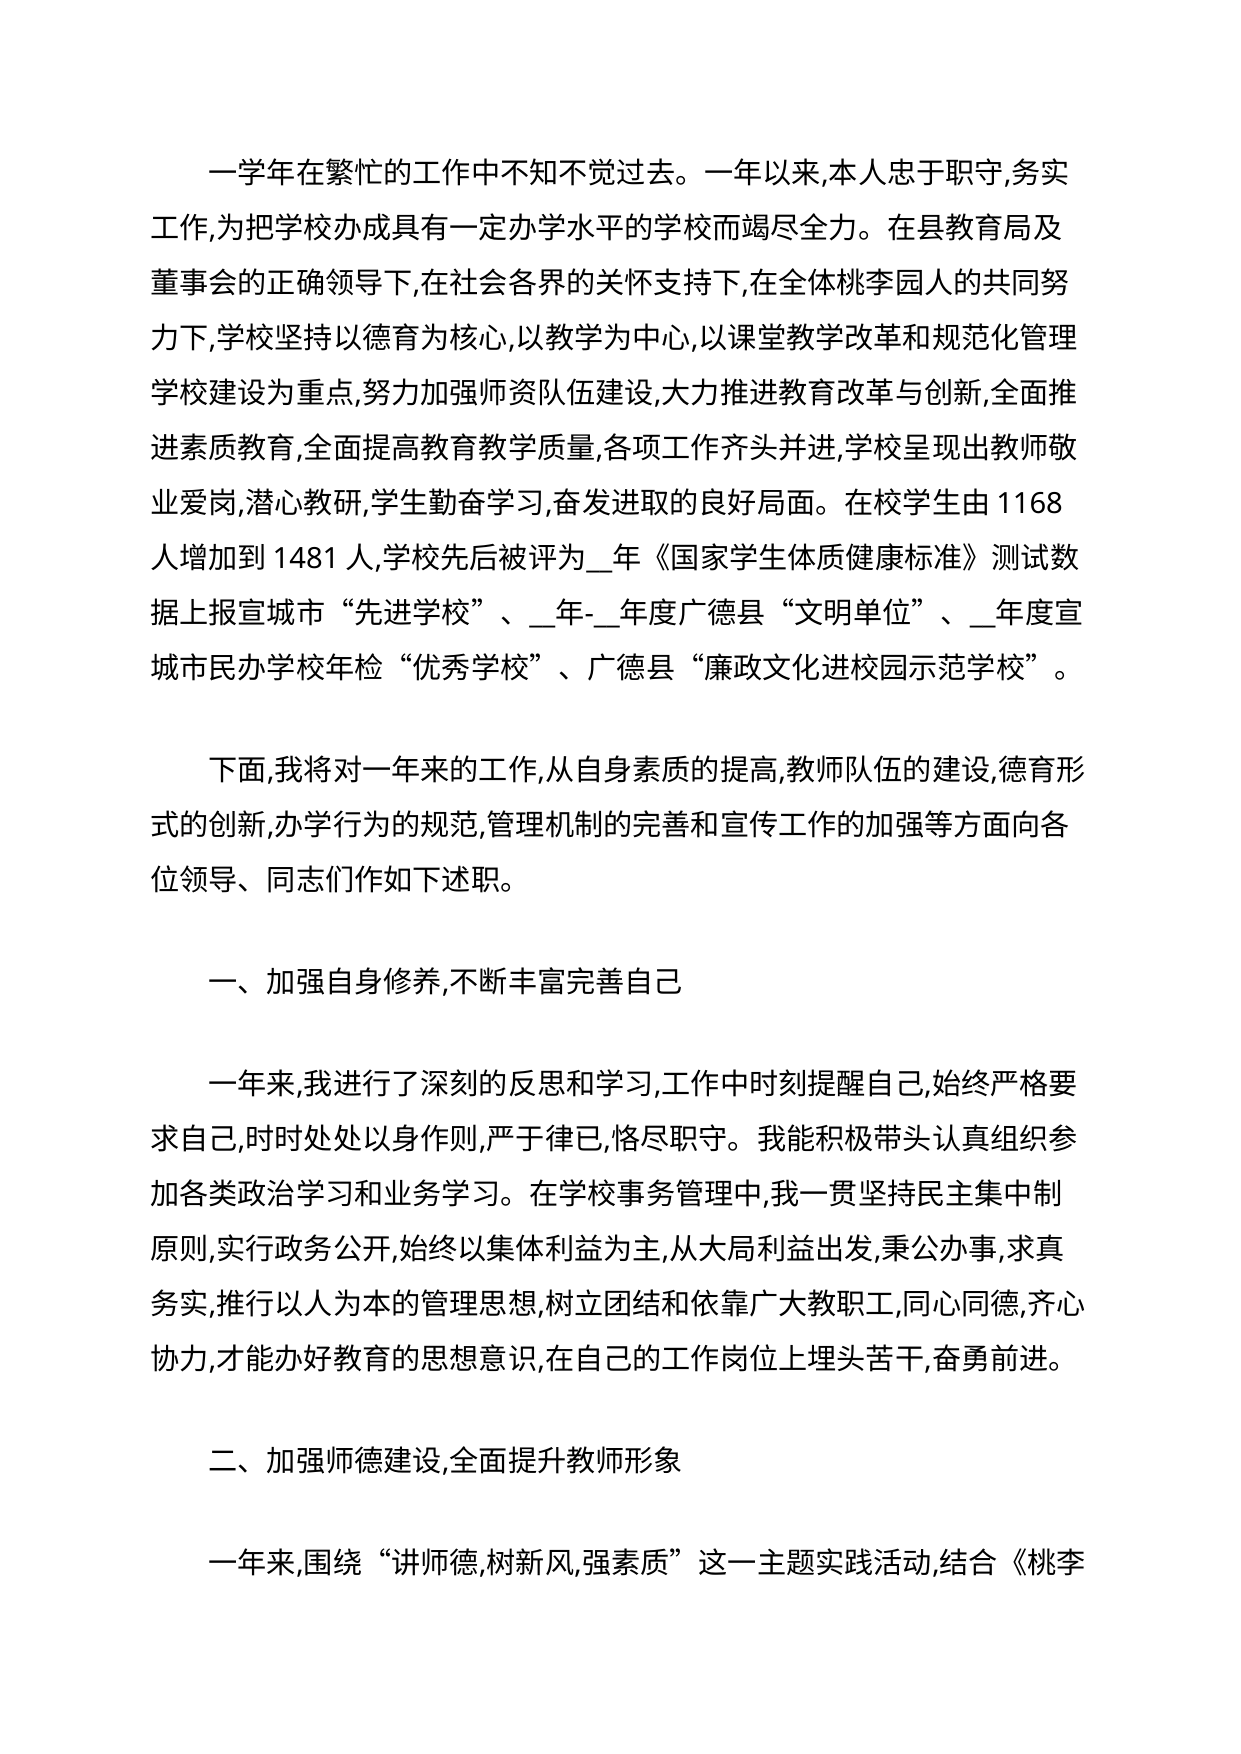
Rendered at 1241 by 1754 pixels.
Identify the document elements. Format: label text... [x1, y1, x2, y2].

text 一学年在繁忙的工作中不知不觉过去。一年以来,本人忠于职守,务实工作,为把学校办成具有一定办学水平的学校而竭尽全力。在县教育局及董事会的正确领导下,在社会各界的关怀支持下,在全体桃李园人的共同努力下,学校坚持以德育为核心,以教学为中心,以课堂教学改革和规范化管理学校建设为重点,努力加强师资队伍建设,大力推进教育改革与创新,全面推进素质教育,全面提高教育教学质量,各项工作齐头并进,学校呈现出教师敬业爱岗,潜心教研,学生勤奋学习,奋发进取的良好局面。在校学生由1168人增加到1481人,学校先后被评为__年《国家学生体质健康标准》测试数据上报宣城市“先进学校”、__年-__年度广德县“文明单位”、__年度宣城市民办学校年检“优秀学校”、广德县“廉政文化进校园示范学校”。 [150, 150, 1090, 687]
text 二、加强师德建设,全面提升教师形象 [150, 1437, 1090, 1480]
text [150, 1539, 1090, 1582]
text 一、加强自身修养,不断丰富完善自己 [150, 958, 1090, 1001]
text 下面,我将对一年来的工作,从自身素质的提高,教师队伍的建设,德育形式的创新,办学行为的规范,管理机制的完善和宣传工作的加强等方面向各位领导、同志们作如下述职。 [150, 747, 1090, 899]
text 一年来,我进行了深刻的反思和学习,工作中时刻提醒自己,始终严格要求自己,时时处处以身作则,严于律已,恪尽职守。我能积极带头认真组织参加各类政治学习和业务学习。在学校事务管理中,我一贯坚持民主集中制原则,实行政务公开,始终以集体利益为主,从大局利益出发,秉公办事,求真务实,推行以人为本的管理思想,树立团结和依靠广大教职工,同心同德,齐心协力,才能办好教育的思想意识,在自己的工作岗位上埋头苦干,奋勇前进。 [150, 1061, 1090, 1378]
